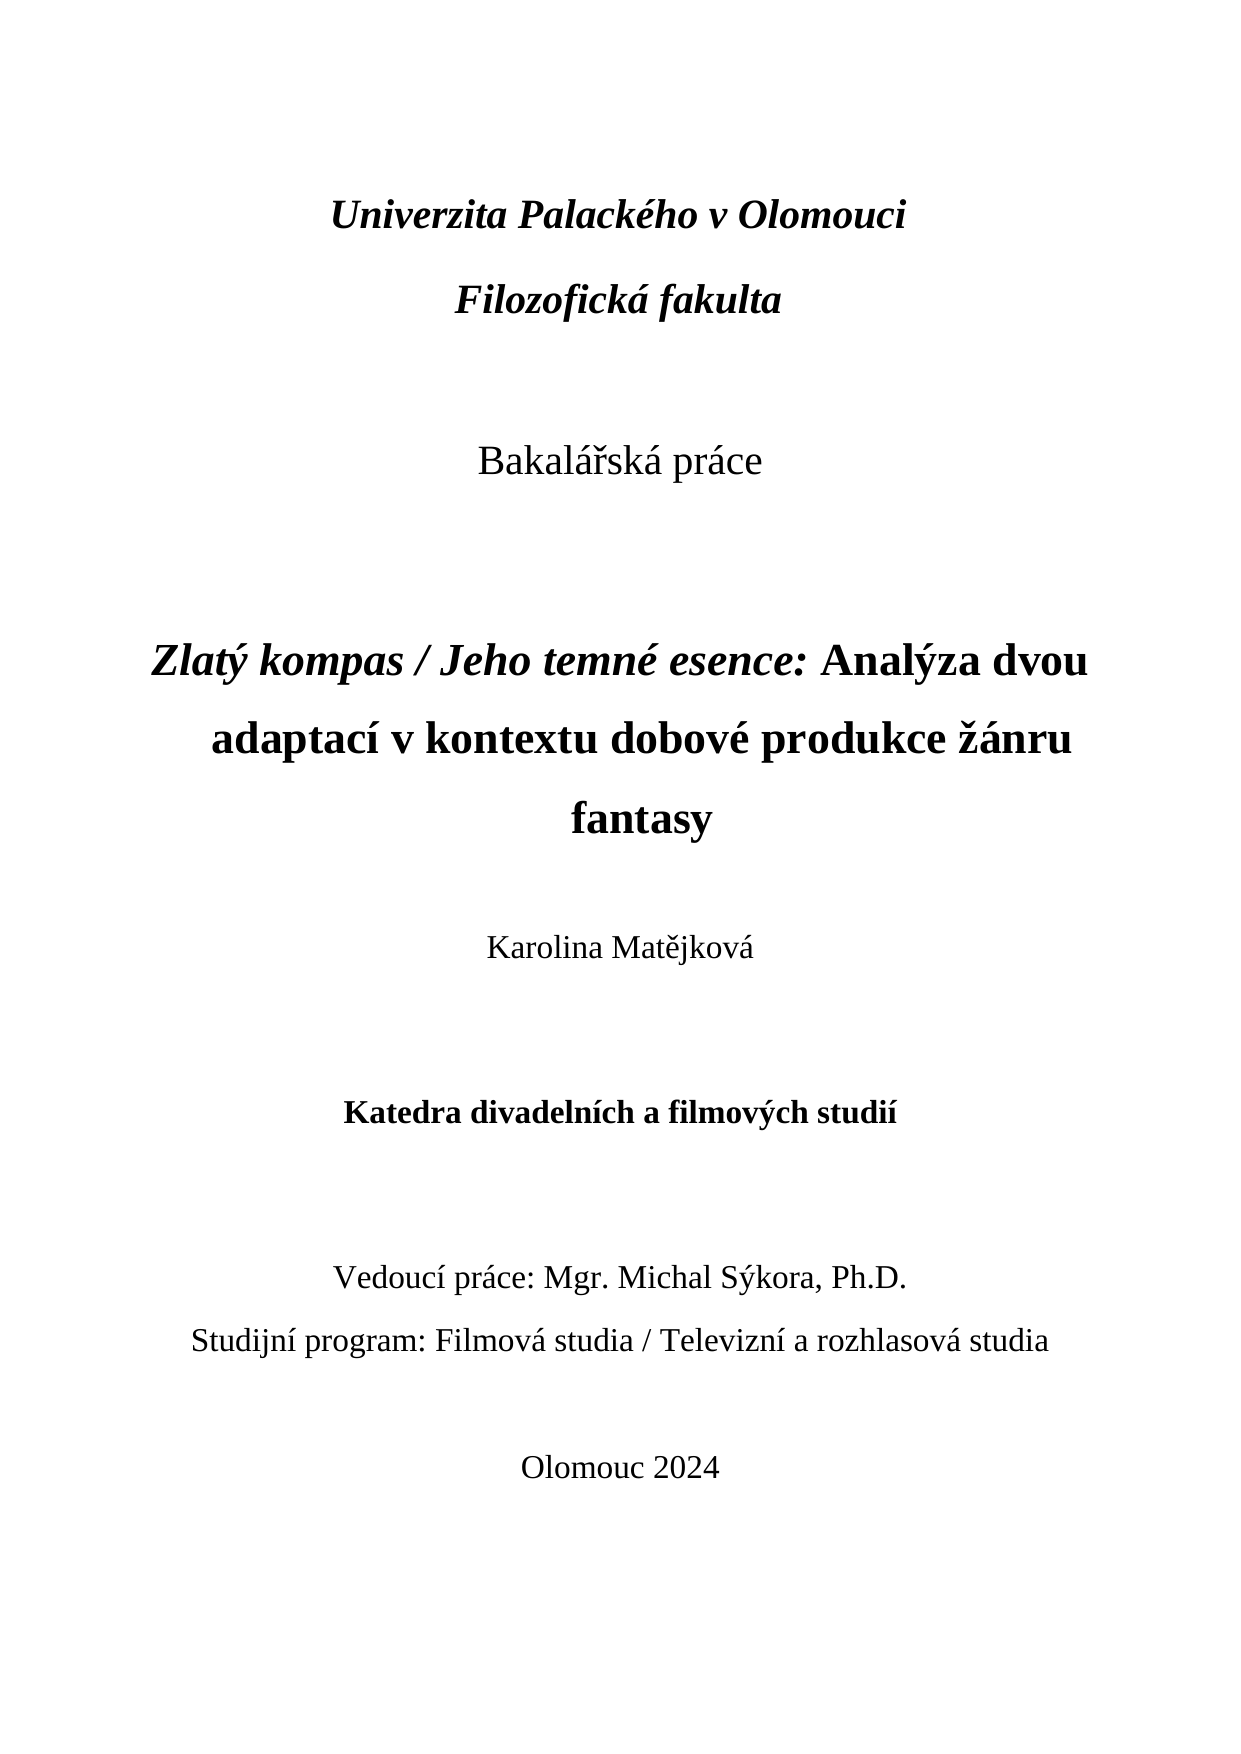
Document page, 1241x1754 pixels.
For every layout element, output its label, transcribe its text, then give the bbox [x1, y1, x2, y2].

text Studijní program: Filmová studia / Televizní a rozhlasová studia [148, 1321, 1092, 1359]
text Vedoucí práce: Mgr. Michal Sýkora, Ph.D. [148, 1257, 1092, 1296]
subtitle Univerzita Palackého v Olomouci [148, 190, 1092, 238]
text Olomouc 2024 [148, 1447, 1092, 1486]
subtitle Zlatý kompas / Jeho temné esence: Analýza dvou adaptací v kontextu dobové produkce žánru fantasy [148, 632, 1092, 843]
text Katedra divadelních a filmových studií [148, 1092, 1092, 1131]
text Bakalářská práce [148, 435, 1092, 483]
subtitle Filozofická fakulta [148, 274, 1092, 322]
text Karolina Matějková [148, 927, 1092, 966]
